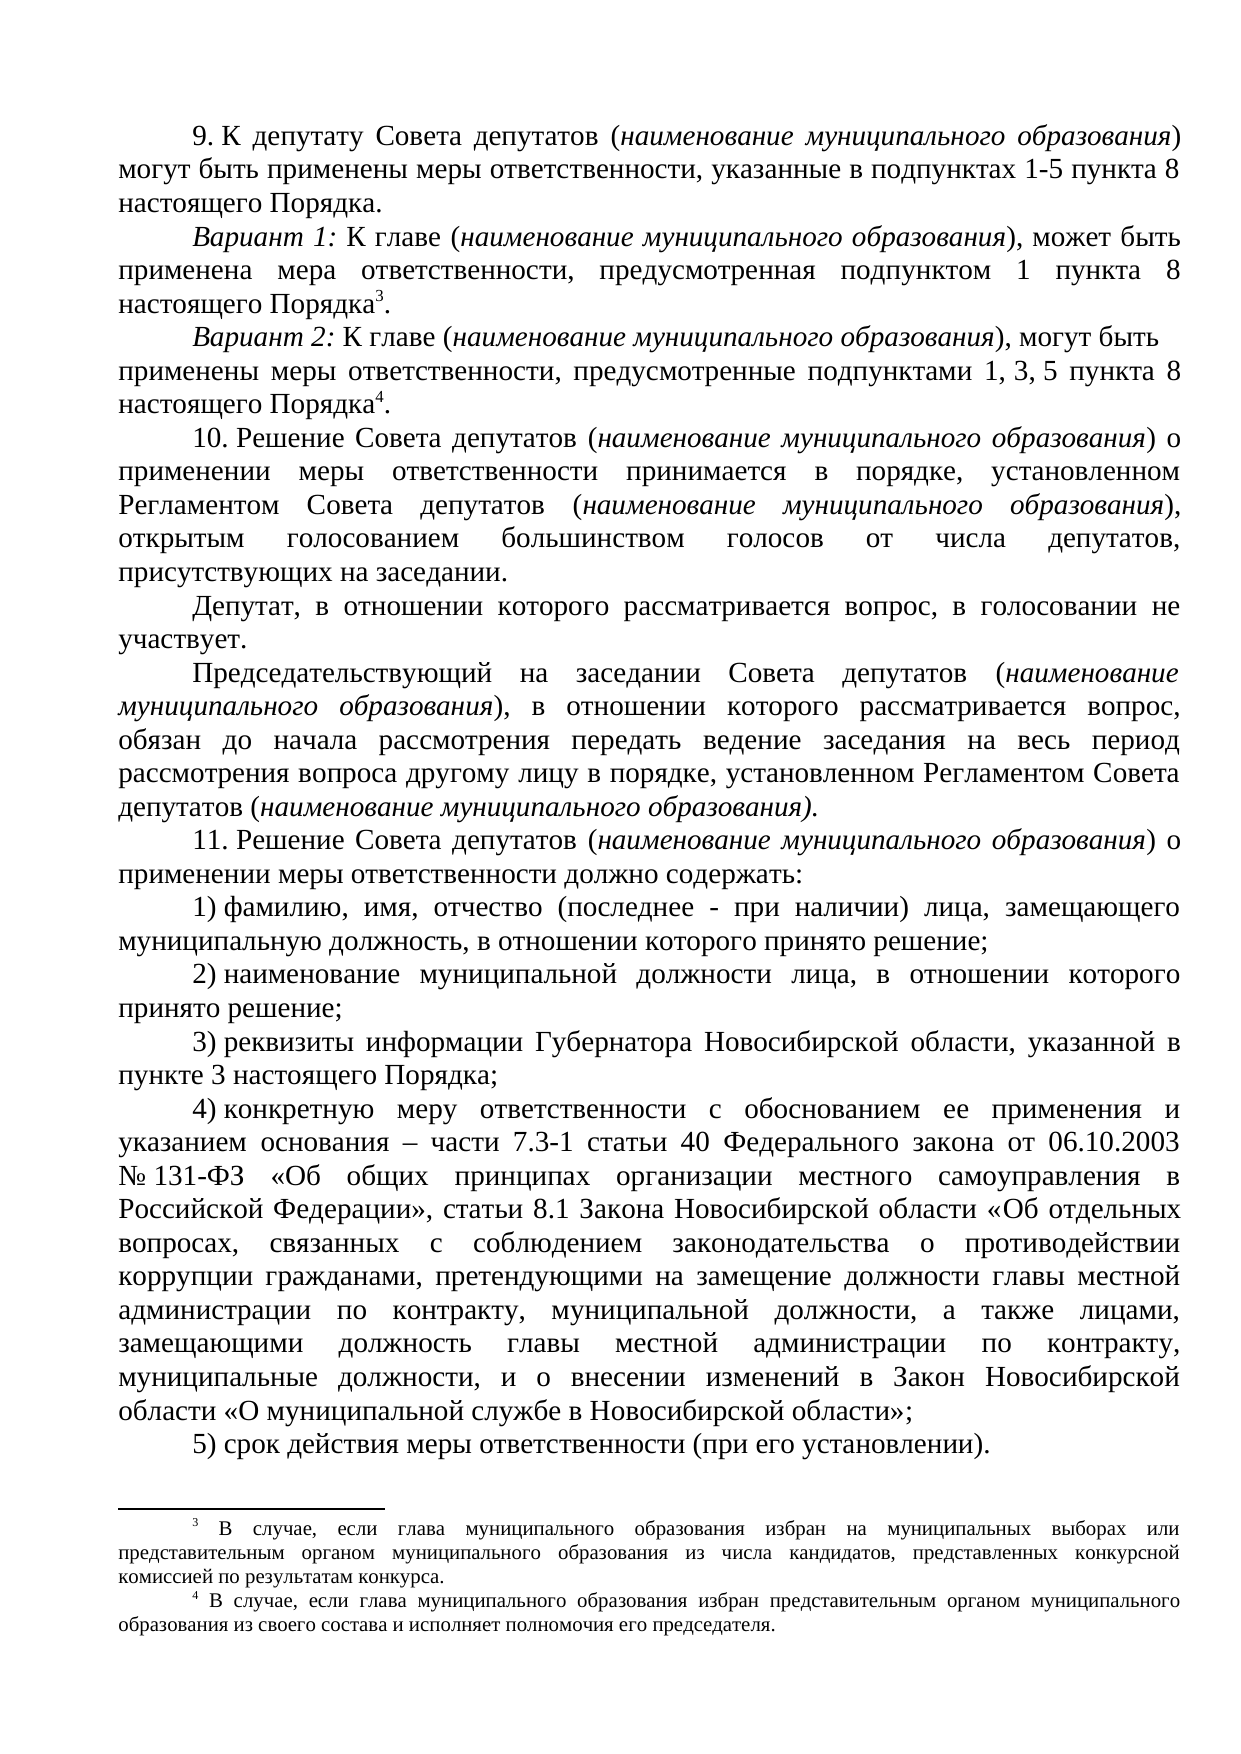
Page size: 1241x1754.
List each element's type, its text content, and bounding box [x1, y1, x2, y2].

text 11. Решение Совета депутатов (наименование муниципального образования) о применении меры ответственности должно содержать: [118, 822, 1181, 889]
text применены меры ответственности, предусмотренные подпунктами 1, 3, 5 пункта 8 настоящего Порядка. [118, 353, 1181, 420]
text 4) конкретную меру ответственности с обоснованием ее применения и указанием основания – части 7.3-1 статьи 40 Федерального закона от 06.10.2003 № 131-ФЗ «Об общих принципах организации местного самоуправления в Российской Федерации», статьи 8.1 Закона Новосибирской области «Об отдельных вопросах, связанных с соблюдением законодательства о противодействии коррупции гражданами, претендующими на замещение должности главы местной администрации по контракту, муниципальной должности, а также лицами, замещающими должность главы местной администрации по контракту, муниципальные должности, и о внесении изменений в Закон Новосибирской области «О муниципальной службе в Новосибирской области»; [118, 1091, 1181, 1426]
text 1) фамилию, имя, отчество (последнее - при наличии) лица, замещающего муниципальную должность, в отношении которого принято решение; [118, 889, 1181, 957]
text 9. К депутату Совета депутатов (наименование муниципального образования) могут быть применены меры ответственности, указанные в подпунктах 1-5 пункта 8 настоящего Порядка. [118, 118, 1181, 219]
text Вариант 2: К главе (наименование муниципального образования), могут быть [118, 319, 1181, 353]
text 10. Решение Совета депутатов (наименование муниципального образования) о применении меры ответственности принимается в порядке, установленном Регламентом Совета депутатов (наименование муниципального образования), открытым голосованием большинством голосов от числа депутатов, присутствующих на заседании. [118, 420, 1181, 588]
text 3) реквизиты информации Губернатора Новосибирской области, указанной в пункте 3 настоящего Порядка; [118, 1024, 1181, 1091]
text Вариант 1: К главе (наименование муниципального образования), может быть применена мера ответственности, предусмотренная подпунктом 1 пункта 8 настоящего Порядка. [118, 219, 1181, 319]
text 2) наименование муниципальной должности лица, в отношении которого принято решение; [118, 957, 1181, 1024]
text Председательствующий на заседании Совета депутатов (наименование муниципального образования), в отношении которого рассматривается вопрос, обязан до начала рассмотрения передать ведение заседания на весь период рассмотрения вопроса другому лицу в порядке, установленном Регламентом Совета депутатов (наименование муниципального образования). [118, 655, 1181, 822]
text Депутат, в отношении которого рассматривается вопрос, в голосовании не участвует. [118, 588, 1181, 655]
text 5) срок действия меры ответственности (при его установлении). [118, 1426, 1181, 1460]
